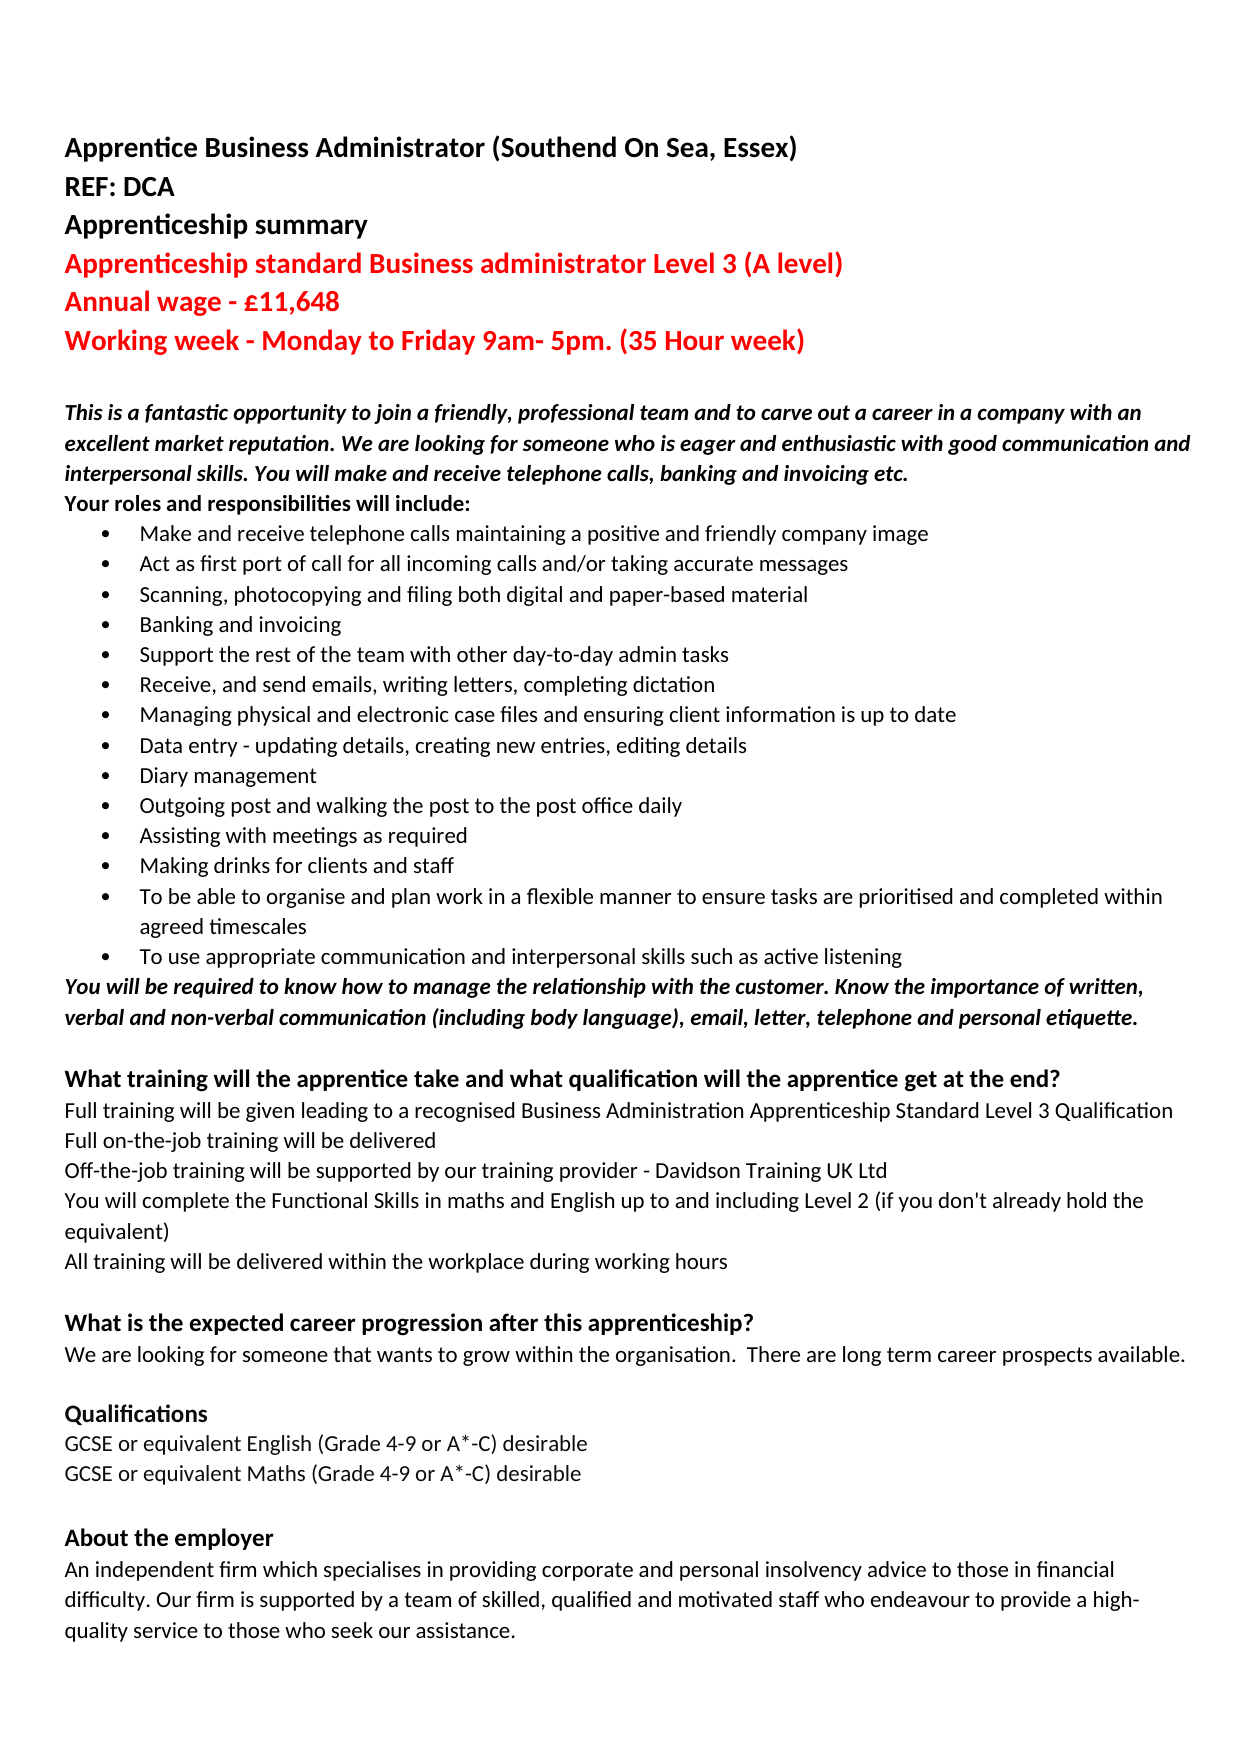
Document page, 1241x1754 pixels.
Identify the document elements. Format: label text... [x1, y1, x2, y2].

list Support the rest of the team with other day-to-day admin tasks [102, 640, 1201, 668]
text What training will the apprentice take and what qualification will the apprentice get at the end? [64, 1063, 1201, 1093]
text We are looking for someone that wants to grow within the organisation. There are long term career prospects available. [64, 1340, 1201, 1368]
text About the employer [64, 1522, 1201, 1553]
list Outgoing post and walking the post to the post office daily [102, 791, 1201, 819]
list Making drinks for clients and staff [102, 852, 1201, 879]
text GCSE or equivalent Maths (Grade 4-9 or A*-C) desirable [64, 1459, 1201, 1487]
text You will be required to know how to manage the relationship with the customer. Know the importance of written, verbal and non-verbal communication (including body language), email, letter, telephone and personal etiquette. [64, 972, 1201, 1031]
text What is the expected career progression after this apprenticeship? [64, 1307, 1201, 1338]
text REF: DCA [64, 168, 1201, 203]
list Banking and invoicing [102, 610, 1201, 638]
text Full training will be given leading to a recognised Business Administration Apprenticeship Standard Level 3 Qualification [64, 1096, 1201, 1124]
text Annual wage - £11,648 [64, 283, 1201, 319]
list Diary management [102, 761, 1201, 789]
text Off-the-job training will be supported by our training provider - Davidson Training UK Ltd [64, 1156, 1201, 1184]
text Working week - Monday to Friday 9am- 5pm. (35 Hour week) [64, 322, 1201, 357]
text An independent firm which specialises in providing corporate and personal insolvency advice to those in financial difficulty. Our firm is supported by a team of skilled, qualified and motivated staff who endeavour to provide a high-quality service to those who seek our assistance. [64, 1555, 1201, 1644]
text Apprenticeship standard Business administrator Level 3 (A level) [64, 245, 1201, 280]
text GCSE or equivalent English (Grade 4-9 or A*-C) desirable [64, 1429, 1201, 1457]
list Managing physical and electronic case files and ensuring client information is up to date [102, 701, 1201, 728]
list Data entry - updating details, creating new entries, editing details [102, 731, 1201, 759]
list Receive, and send emails, writing letters, completing dictation [102, 670, 1201, 698]
text Full on-the-job training will be delivered [64, 1126, 1201, 1154]
list Scanning, photocopying and filing both digital and paper-based material [102, 580, 1201, 608]
list To use appropriate communication and interpersonal skills such as active listening [102, 942, 1201, 970]
text Your roles and responsibilities will include: [64, 489, 1201, 517]
text This is a fantastic opportunity to join a friendly, professional team and to carve out a career in a company with an excellent market reputation. We are looking for someone who is eager and enthusiastic with good communication and interpersonal skills. You will make and receive telephone calls, banking and invoicing etc. [64, 398, 1201, 487]
text Qualifications [64, 1398, 1201, 1429]
list Act as first port of call for all incoming calls and/or taking accurate messages [102, 549, 1201, 577]
text You will complete the Functional Skills in maths and English up to and including Level 2 (if you don't already hold the equivalent) [64, 1187, 1201, 1245]
list Make and receive telephone calls maintaining a positive and friendly company image [102, 519, 1201, 547]
list To be able to organise and plan work in a flexible manner to ensure tasks are prioritised and completed within agreed timescales [102, 882, 1201, 940]
list Assisting with meetings as required [102, 821, 1201, 849]
text All training will be delivered within the workplace during working hours [64, 1247, 1201, 1275]
text Apprentice Business Administrator (Southend On Sea, Essex) [64, 129, 1201, 165]
text Apprenticeship summary [64, 206, 1201, 242]
